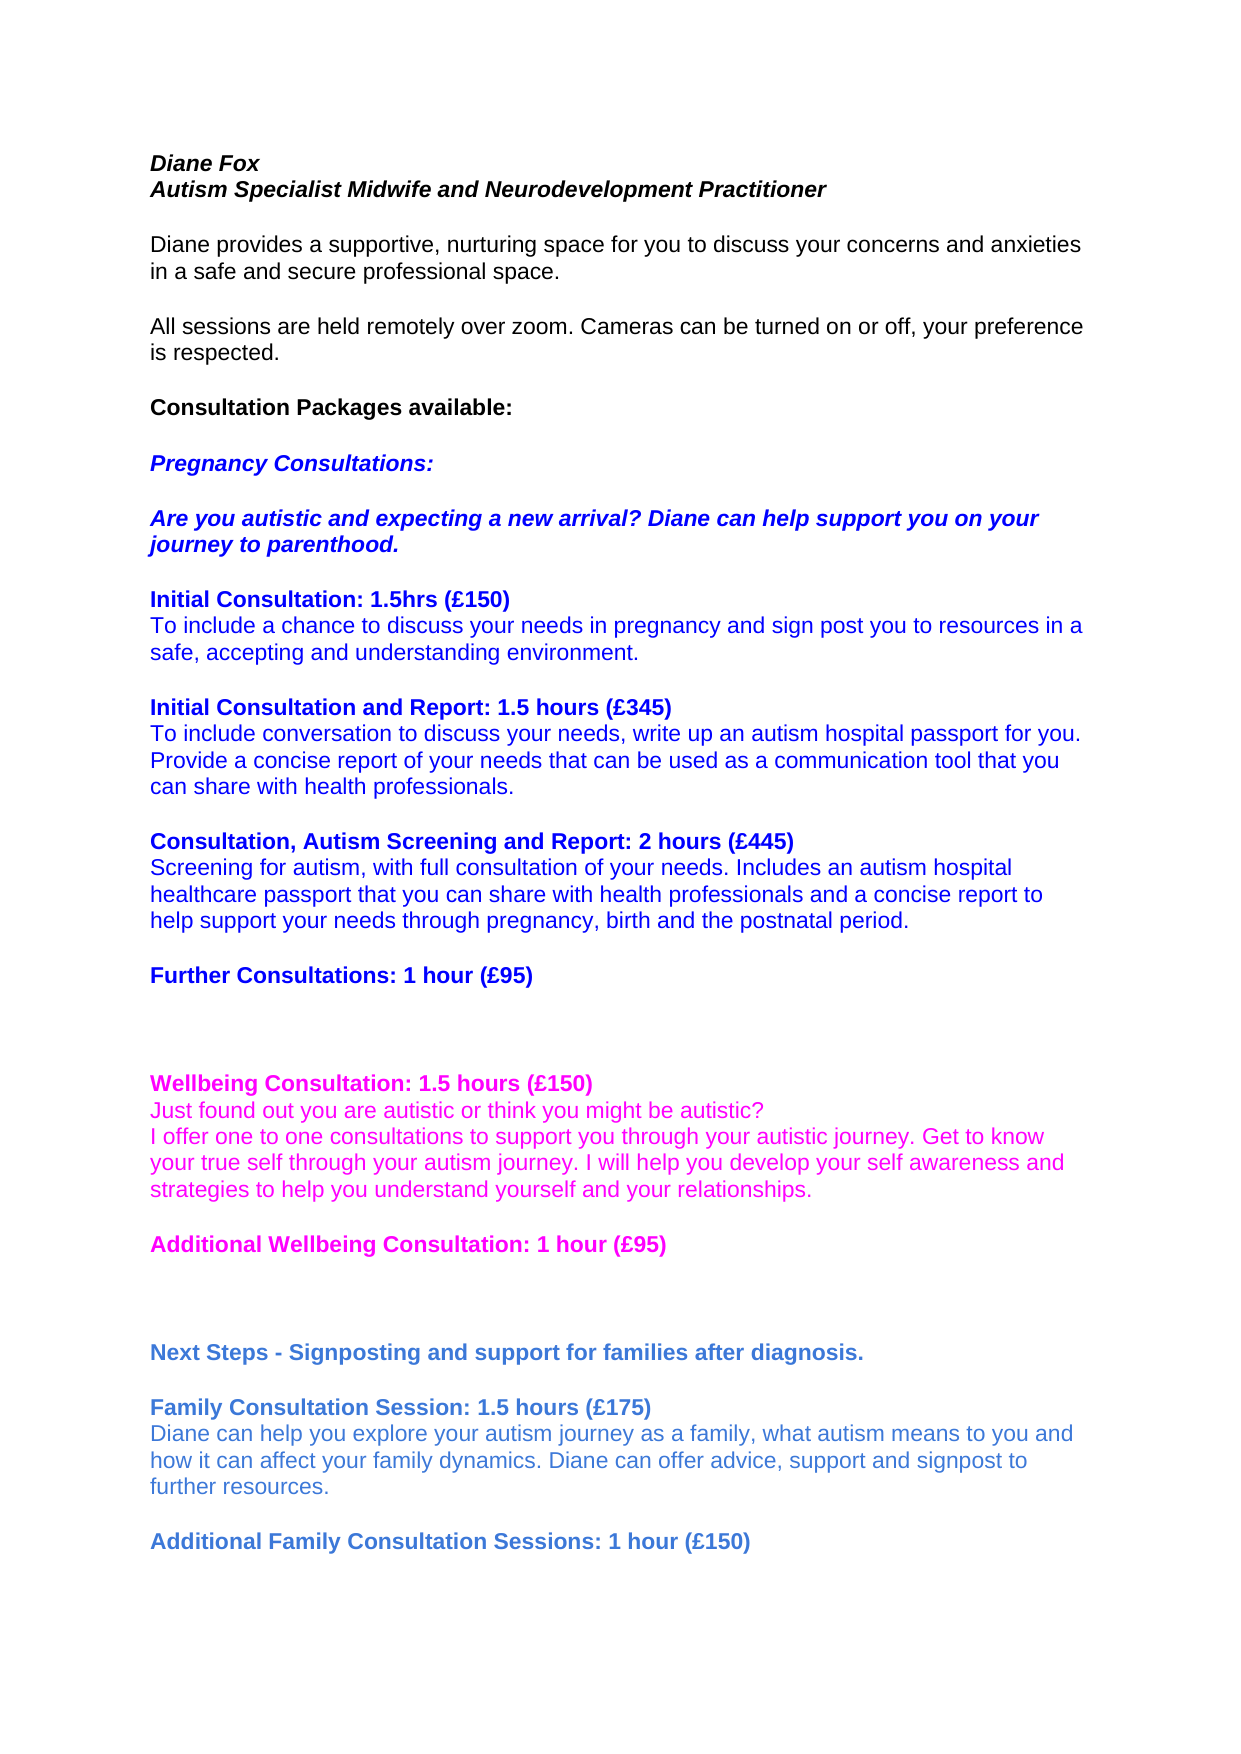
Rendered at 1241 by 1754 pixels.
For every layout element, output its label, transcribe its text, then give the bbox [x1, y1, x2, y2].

text Are you autistic and expecting a new arrival? Diane can help support you on your journey to parenthood. [150, 504, 1090, 557]
text Consultation Packages available: [150, 394, 1090, 421]
text Diane provides a supportive, nurturing space for you to discuss your concerns and anxieties in a safe and secure professional space. [150, 231, 1090, 284]
text Wellbeing Consultation: 1.5 hours (£150) [150, 1070, 1090, 1097]
text Provide a concise report of your needs that can be used as a communication tool that you can share with health professionals. [150, 747, 1090, 799]
text To include conversation to discuss your needs, write up an autism hospital passport for you. [150, 720, 1090, 747]
text Pregnancy Consultations: [150, 449, 1090, 476]
text Screening for autism, with full consultation of your needs. Includes an autism hospital healthcare passport that you can share with health professionals and a concise report to help support your needs through pregnancy, birth and the postnatal period. [150, 854, 1090, 933]
text Additional Wellbeing Consultation: 1 hour (£95) [150, 1231, 1090, 1257]
text Initial Consultation and Report: 1.5 hours (£345) [150, 694, 1090, 720]
text Autism Specialist Midwife and Neurodevelopment Practitioner [150, 176, 1090, 203]
text All sessions are held remotely over zoom. Cameras can be turned on or off, your preference is respected. [150, 313, 1090, 366]
text Just found out you are autistic or think you might be autistic? [150, 1097, 1090, 1123]
text Further Consultations: 1 hour (£95) [150, 962, 1090, 988]
text Next Steps - Signposting and support for families after diagnosis. [150, 1339, 1090, 1365]
text Diane Fox [150, 150, 1090, 176]
text To include a chance to discuss your needs in pregnancy and sign post you to resources in a safe, accepting and understanding environment. [150, 612, 1090, 665]
text Additional Family Consultation Sessions: 1 hour (£150) [150, 1528, 1090, 1554]
text Initial Consultation: 1.5hrs (£150) [150, 586, 1090, 612]
text Diane can help you explore your autism journey as a family, what autism means to you and how it can affect your family dynamics. Diane can offer advice, support and signpost to further resources. [150, 1420, 1090, 1499]
text I offer one to one consultations to support you through your autistic journey. Get to know your true self through your autism journey. I will help you develop your self awareness and strategies to help you understand yourself and your relationships. [150, 1123, 1090, 1202]
text Family Consultation Session: 1.5 hours (£175) [150, 1394, 1090, 1420]
text Consultation, Autism Screening and Report: 2 hours (£445) [150, 828, 1090, 854]
